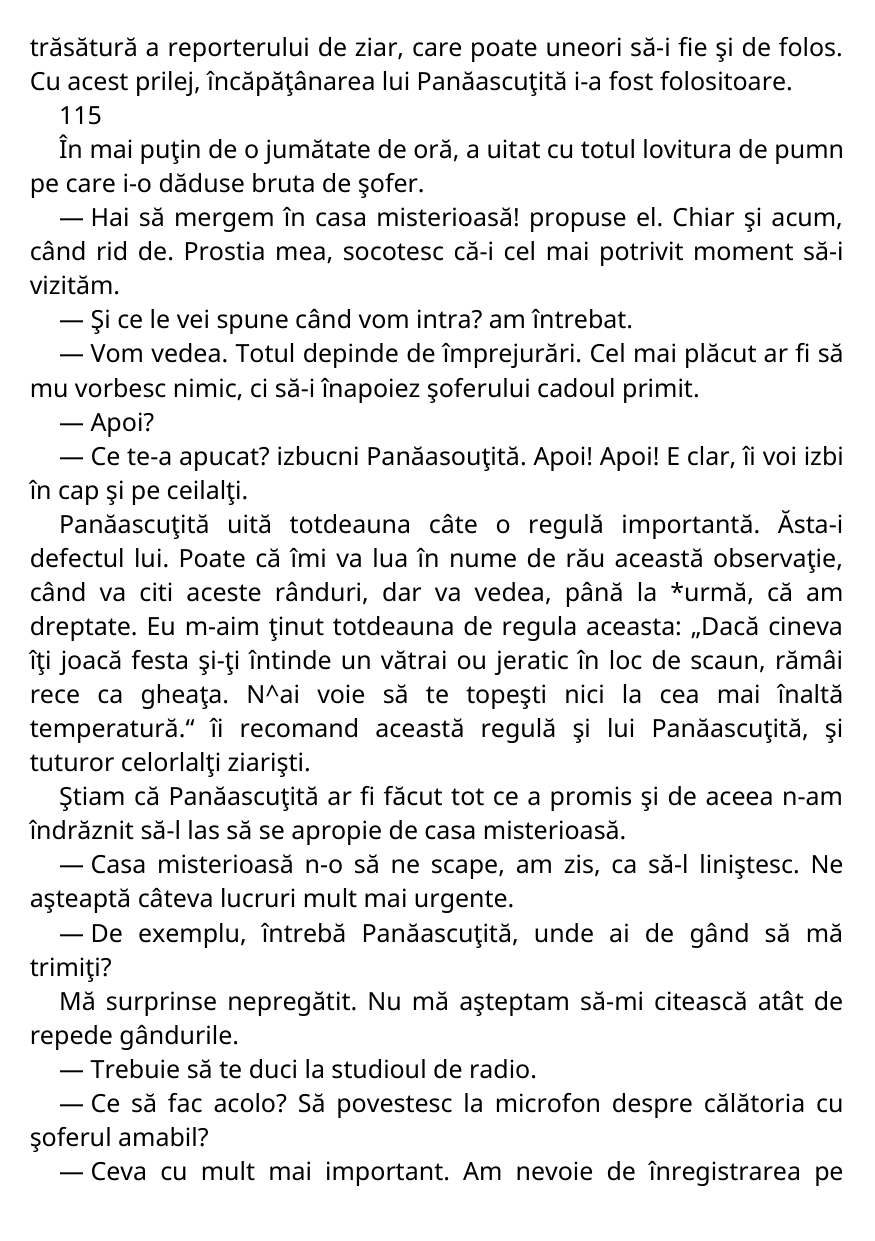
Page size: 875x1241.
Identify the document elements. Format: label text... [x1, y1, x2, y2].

text — Apoi? [29, 404, 844, 438]
text Mă surprinse nepregătit. Nu mă aşteptam să-mi citească atât de repede gândurile. [29, 983, 844, 1051]
text — Hai să mergem în casa misterioasă! propuse el. Chiar şi acum, când rid de. Prostia mea, socotesc că-i cel mai potrivit moment să-i vizităm. [29, 200, 844, 302]
text Panăascuţită uită totdeauna câte o regulă importantă. Ăsta-i defectul lui. Poate că îmi va lua în nume de rău această observaţie, când va citi aceste rânduri, dar va vedea, până la *urmă, că am dreptate. Eu m-aim ţinut totdeauna de regula aceasta: „Dacă cineva îţi joacă festa şi-ţi întinde un vătrai ou jeratic în loc de scaun, rămâi rece ca gheaţa. N^ai voie să te topeşti nici la cea mai înaltă temperatură.“ îi recomand această regulă şi lui Panăascuţită, şi tuturor celorlalţi ziarişti. [29, 506, 844, 779]
text — Trebuie să te duci la studioul de radio. [29, 1051, 844, 1086]
text — De exemplu, întrebă Panăascuţită, unde ai de gând să mă trimiţi? [29, 915, 844, 983]
text — Vom vedea. Totul depinde de împrejurări. Cel mai plăcut ar fi să mu vorbesc nimic, ci să-i înapoiez şoferului cadoul primit. [29, 336, 844, 404]
text În mai puţin de o jumătate de oră, a uitat cu totul lovitura de pumn pe care i-o dăduse bruta de şofer. [29, 132, 844, 200]
text Ştiam că Panăascuţită ar fi făcut tot ce a promis şi de aceea n-am îndrăznit să-l las să se apropie de casa misterioasă. [29, 779, 844, 847]
text — Ce să fac acolo? Să povestesc la microfon despre călătoria cu şoferul amabil? [29, 1086, 844, 1154]
text — Ce te-a apucat? izbucni Panăasouţită. Apoi! Apoi! E clar, îi voi izbi în cap şi pe ceilalţi. [29, 438, 844, 506]
text — Casa misterioasă n-o să ne scape, am zis, ca să-l liniştesc. Ne aşteaptă câteva lucruri mult mai urgente. [29, 847, 844, 915]
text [29, 1154, 844, 1188]
text 115 [29, 98, 844, 132]
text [29, 29, 844, 98]
text — Şi ce le vei spune când vom intra? am întrebat. [29, 302, 844, 336]
